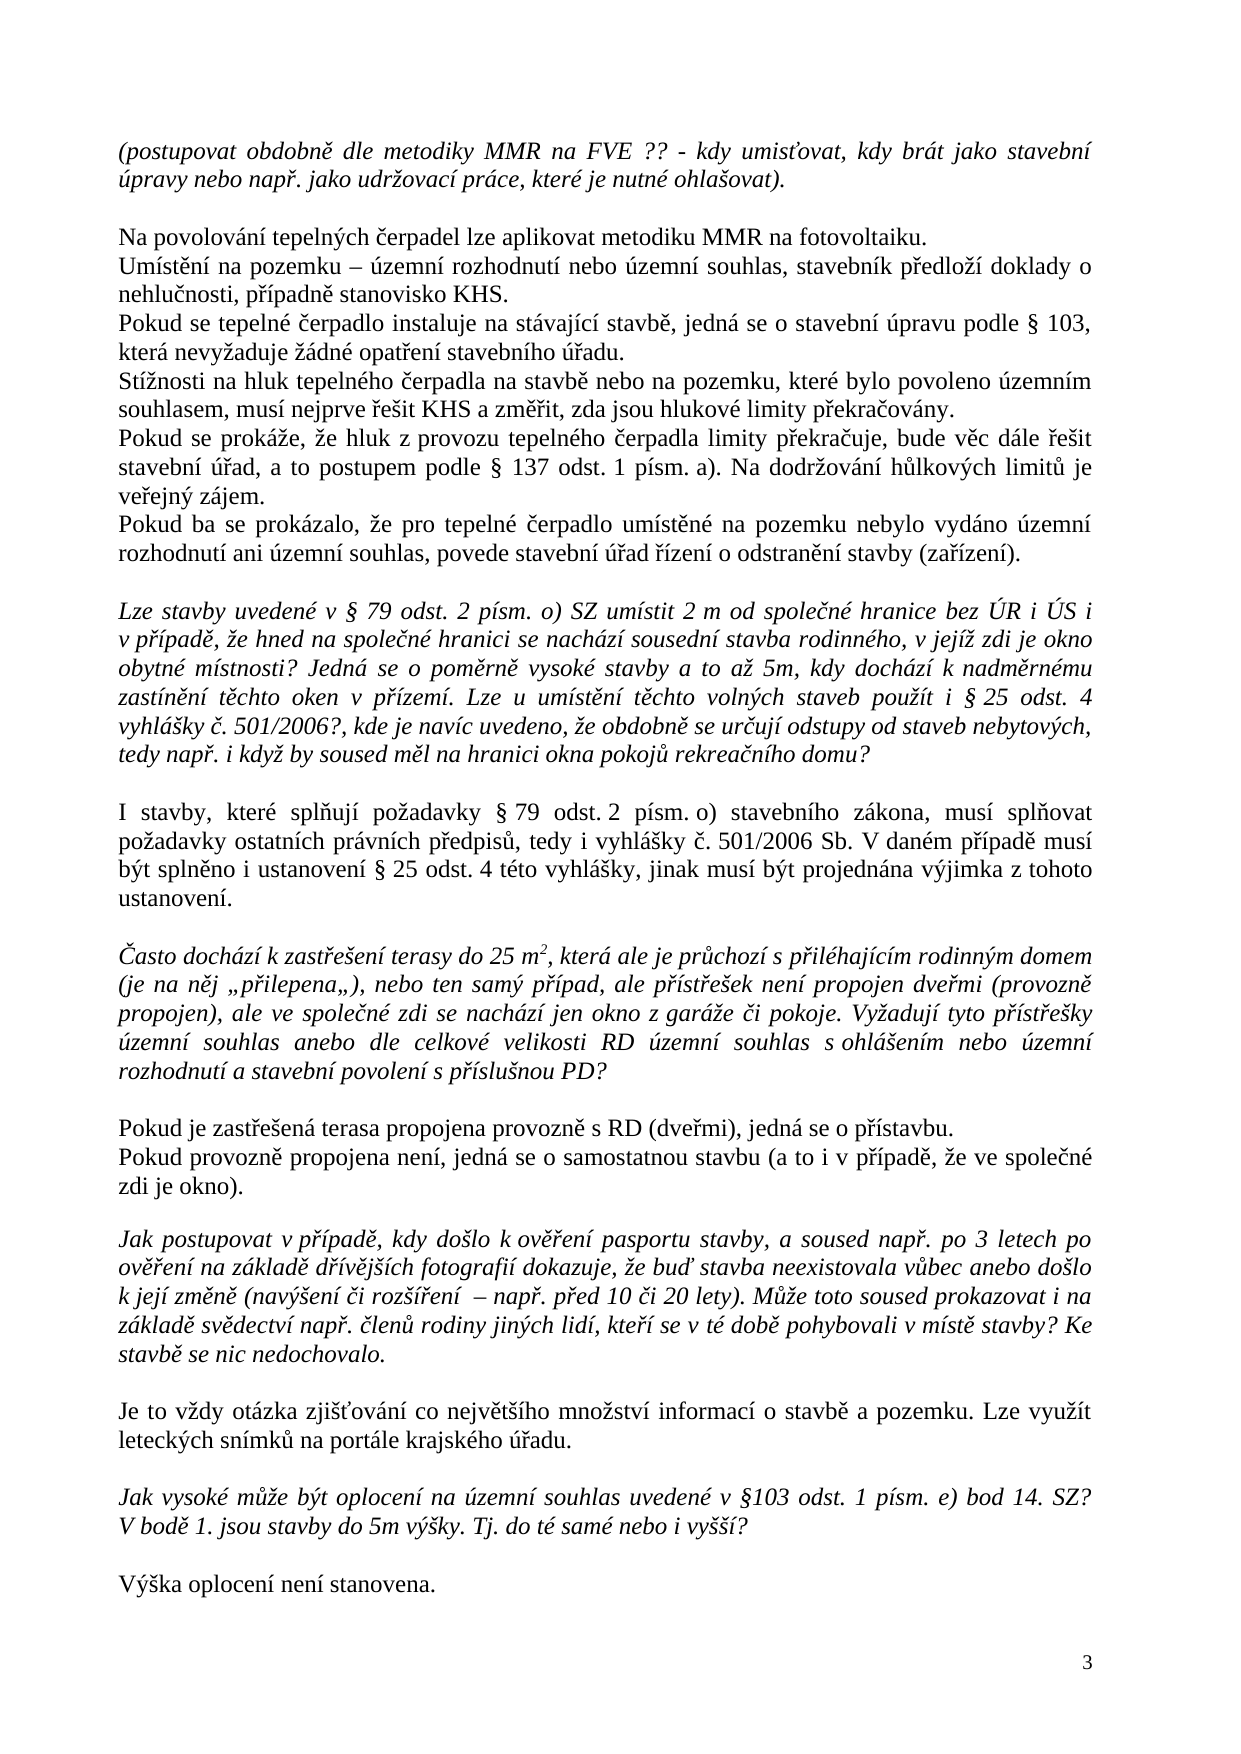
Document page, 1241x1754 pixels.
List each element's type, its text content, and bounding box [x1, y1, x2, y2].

text Často dochází k zastřešení terasy do 25 m2, která ale je průchozí s přiléhajícím rodinným domem (je na něj „přilepena„), nebo ten samý případ, ale přístřešek není propojen dveřmi (provozně propojen), ale ve společné zdi se nachází jen okno z garáže či pokoje. Vyžadují tyto přístřešky územní souhlas anebo dle celkové velikosti RD územní souhlas s ohlášením nebo územní rozhodnutí a stavební povolení s příslušnou PD? [118, 941, 1092, 1084]
text Jak vysoké může být oplocení na územní souhlas uvedené v §103 odst. 1 písm. e) bod 14. SZ? V bodě 1. jsou stavby do 5m výšky. Tj. do té samé nebo i vyšší? [118, 1482, 1092, 1540]
text Pokud provozně propojena není, jedná se o samostatnou stavbu (a to i v případě, že ve společné zdi je okno). [118, 1142, 1092, 1199]
text Výška oplocení není stanovena. [118, 1569, 1092, 1597]
text Na povolování tepelných čerpadel lze aplikovat metodiku MMR na fotovoltaiku. [118, 222, 1092, 251]
text Pokud se tepelné čerpadlo instaluje na stávající stavbě, jedná se o stavební úpravu podle § 103, která nevyžaduje žádné opatření stavebního úřadu. [118, 308, 1092, 366]
text Umístění na pozemku – územní rozhodnutí nebo územní souhlas, stavebník předloží doklady o nehlučnosti, případně stanovisko KHS. [118, 251, 1092, 308]
text Pokud je zastřešená terasa propojena provozně s RD (dveřmi), jedná se o přístavbu. [118, 1113, 1092, 1142]
text Je to vždy otázka zjišťování co největšího množství informací o stavbě a pozemku. Lze využít leteckých snímků na portále krajského úřadu. [118, 1396, 1092, 1454]
text Pokud ba se prokázalo, že pro tepelné čerpadlo umístěné na pozemku nebylo vydáno územní rozhodnutí ani územní souhlas, povede stavební úřad řízení o odstranění stavby (zařízení). [118, 509, 1092, 567]
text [118, 136, 1092, 193]
text I stavby, které splňují požadavky § 79 odst. 2 písm. o) stavebního zákona, musí splňovat požadavky ostatních právních předpisů, tedy i vyhlášky č. 501/2006 Sb. V daném případě musí být splněno i ustanovení § 25 odst. 4 této vyhlášky, jinak musí být projednána výjimka z tohoto ustanovení. [118, 797, 1092, 912]
text Jak postupovat v případě, kdy došlo k ověření pasportu stavby, a soused např. po 3 letech po ověření na základě dřívějších fotografií dokazuje, že buď stavba neexistovala vůbec anebo došlo k její změně (navýšení či rozšíření – např. před 10 či 20 lety). Může toto soused prokazovat i na základě svědectví např. členů rodiny jiných lidí, kteří se v té době pohybovali v místě stavby? Ke stavbě se nic nedochovalo. [118, 1224, 1092, 1367]
text Stížnosti na hluk tepelného čerpadla na stavbě nebo na pozemku, které bylo povoleno územním souhlasem, musí nejprve řešit KHS a změřit, zda jsou hlukové limity překračovány. [118, 366, 1092, 423]
text Pokud se prokáže, že hluk z provozu tepelného čerpadla limity překračuje, bude věc dále řešit stavební úřad, a to postupem podle § 137 odst. 1 písm. a). Na dodržování hůlkových limitů je veřejný zájem. [118, 423, 1092, 509]
text Lze stavby uvedené v § 79 odst. 2 písm. o) SZ umístit 2 m od společné hranice bez ÚR i ÚS i v případě, že hned na společné hranici se nachází sousední stavba rodinného, v jejíž zdi je okno obytné místnosti? Jedná se o poměrně vysoké stavby a to až 5m, kdy dochází k nadměrnému zastínění těchto oken v přízemí. Lze u umístění těchto volných staveb použít i § 25 odst. 4 vyhlášky č. 501/2006?, kde je navíc uvedeno, že obdobně se určují odstupy od staveb nebytových, tedy např. i když by soused měl na hranici okna pokojů rekreačního domu? [118, 596, 1092, 768]
